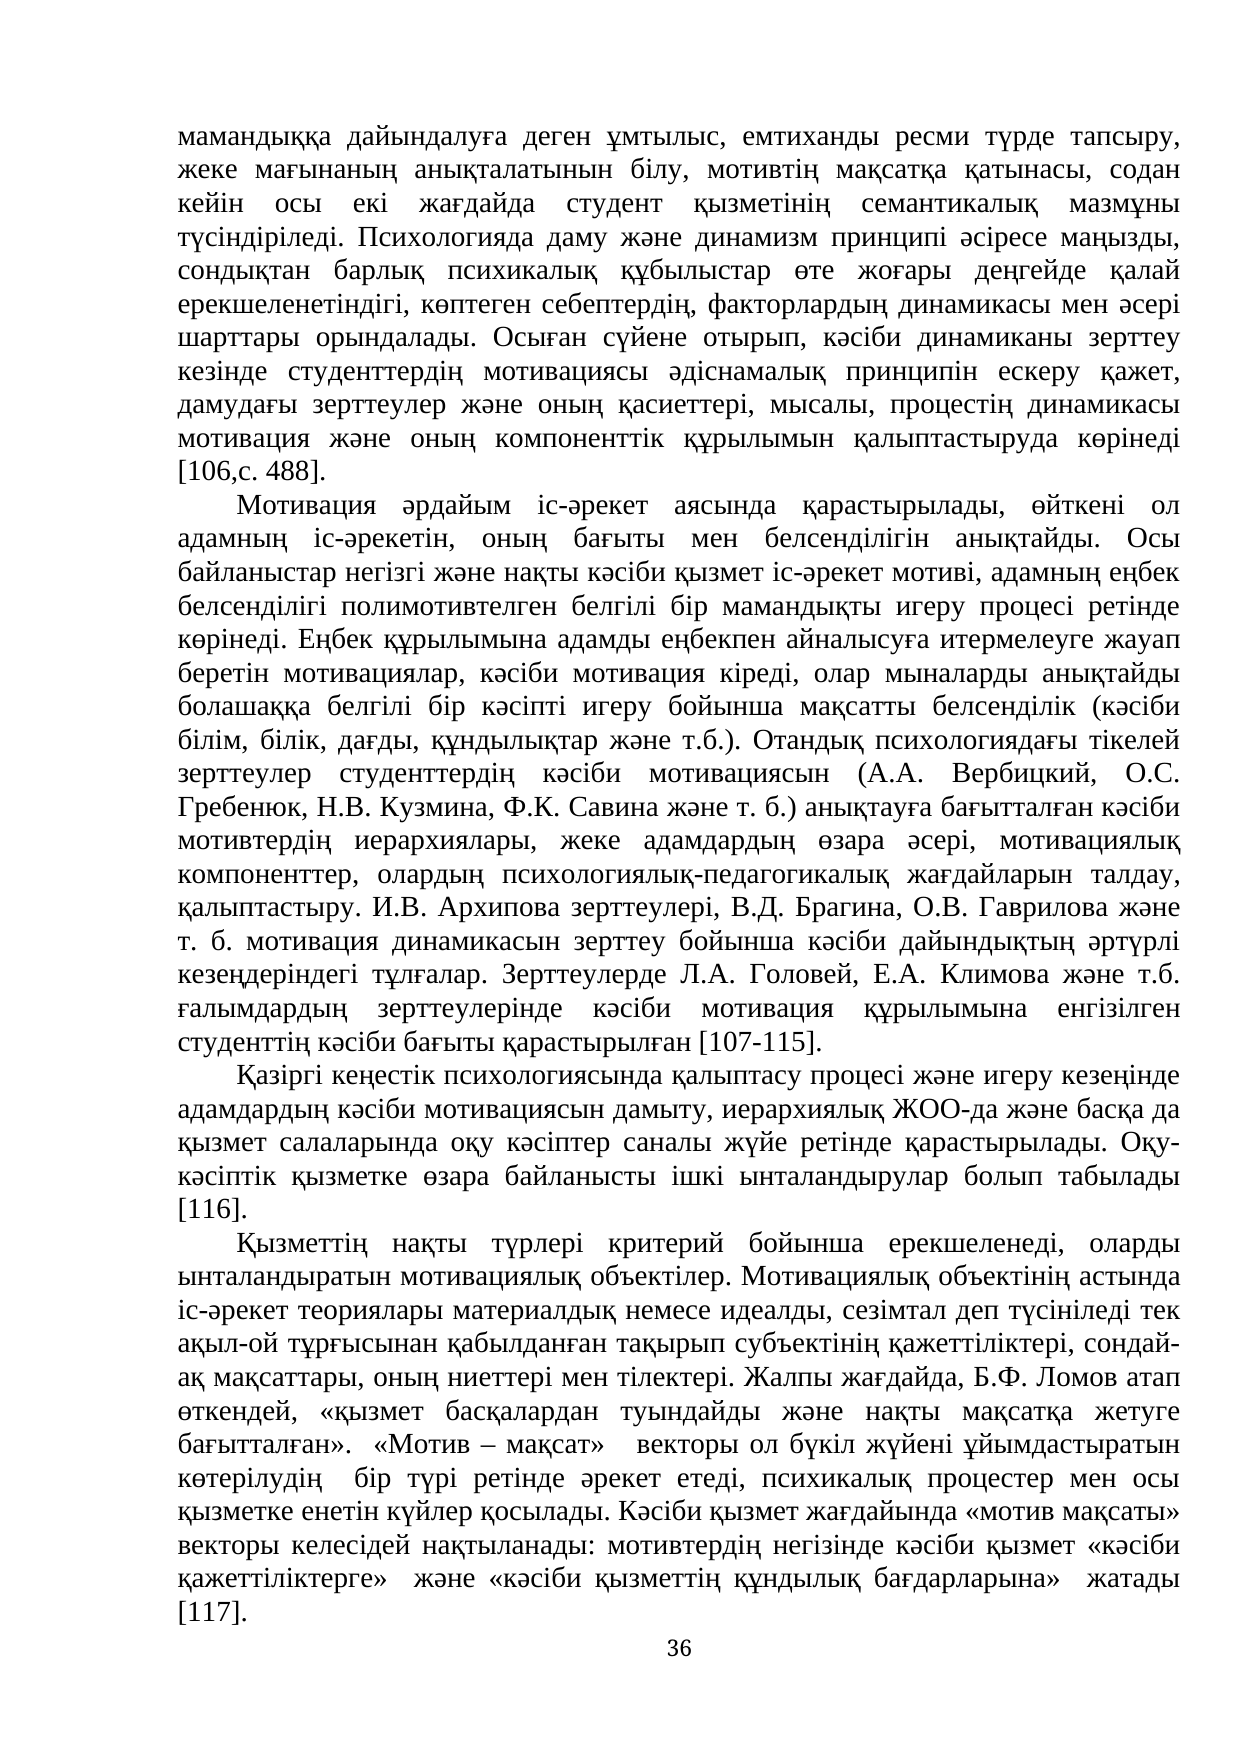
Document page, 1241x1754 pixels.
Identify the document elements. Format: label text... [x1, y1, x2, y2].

text Қазіргі кеңестік психологиясында қалыптасу процесі және игеру кезеңінде адамдардың кәсіби мотивациясын дамыту, иерархиялық ЖОО-да және басқа да қызмет салаларында оқу кәсіптер саналы жүйе ретінде қарастырылады. Оқу-кәсіптік қызметке өзара байланысты ішкі ынталандырулар болып табылады [116]. [177, 1057, 1181, 1225]
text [177, 118, 1181, 487]
text Мотивация әрдайым іс-әрекет аясында қарастырылады, өйткені ол адамның іс-әрекетін, оның бағыты мен белсенділігін анықтайды. Осы байланыстар негізгі және нақты кәсіби қызмет іс-әрекет мотиві, адамның еңбек белсенділігі полимотивтелген белгілі бір мамандықты игеру процесі ретінде көрінеді. Еңбек құрылымына адамды еңбекпен айналысуға итермелеуге жауап беретін мотивациялар, кәсіби мотивация кіреді, олар мыналарды анықтайды болашаққа белгілі бір кәсіпті игеру бойынша мақсатты белсенділік (кәсіби білім, білік, дағды, құндылықтар және т.б.). Отандық психологиядағы тікелей зерттеулер студенттердің кәсіби мотивациясын (А.А. Вербицкий, О.С. Гребенюк, Н.В. Кузмина, Ф.К. Савина және т. б.) анықтауға бағытталған кәсіби мотивтердің иерархиялары, жеке адамдардың өзара әсері, мотивациялық компоненттер, олардың психологиялық-педагогикалық жағдайларын талдау, қалыптастыру. И.В. Архипова зерттеулері, В.Д. Брагина, О.В. Гаврилова және т. б. мотивация динамикасын зерттеу бойынша кәсіби дайындықтың әртүрлі кезеңдеріндегі тұлғалар. Зерттеулерде Л.А. Головей, Е.А. Климова және т.б. ғалымдардың зерттеулерінде кәсіби мотивация құрылымына енгізілген студенттің кәсіби бағыты қарастырылған [107-115]. [177, 487, 1181, 1057]
text Қызметтің нақты түрлері критерий бойынша ерекшеленеді, оларды ынталандыратын мотивациялық объектілер. Мотивациялық объектінің астында іс-әрекет теориялары материалдық немесе идеалды, сезімтал деп түсініледі тек ақыл-ой тұрғысынан қабылданған тақырып субъектінің қажеттіліктері, сондай-ақ мақсаттары, оның ниеттері мен тілектері. Жалпы жағдайда, Б.Ф. Ломов атап өткендей, «қызмет басқалардан туындайды және нақты мақсатқа жетуге бағытталған». «Мотив – мақсат» векторы ол бүкіл жүйені ұйымдастыратын көтерілудің бір түрі ретінде әрекет етеді, психикалық процестер мен осы қызметке енетін күйлер қосылады. Кәсіби қызмет жағдайында «мотив мақсаты» векторы келесідей нақтыланады: мотивтердің негізінде кәсіби қызмет «кәсіби қажеттіліктерге» және «кәсіби қызметтің құндылық бағдарларына» жатады [117]. [177, 1225, 1181, 1627]
